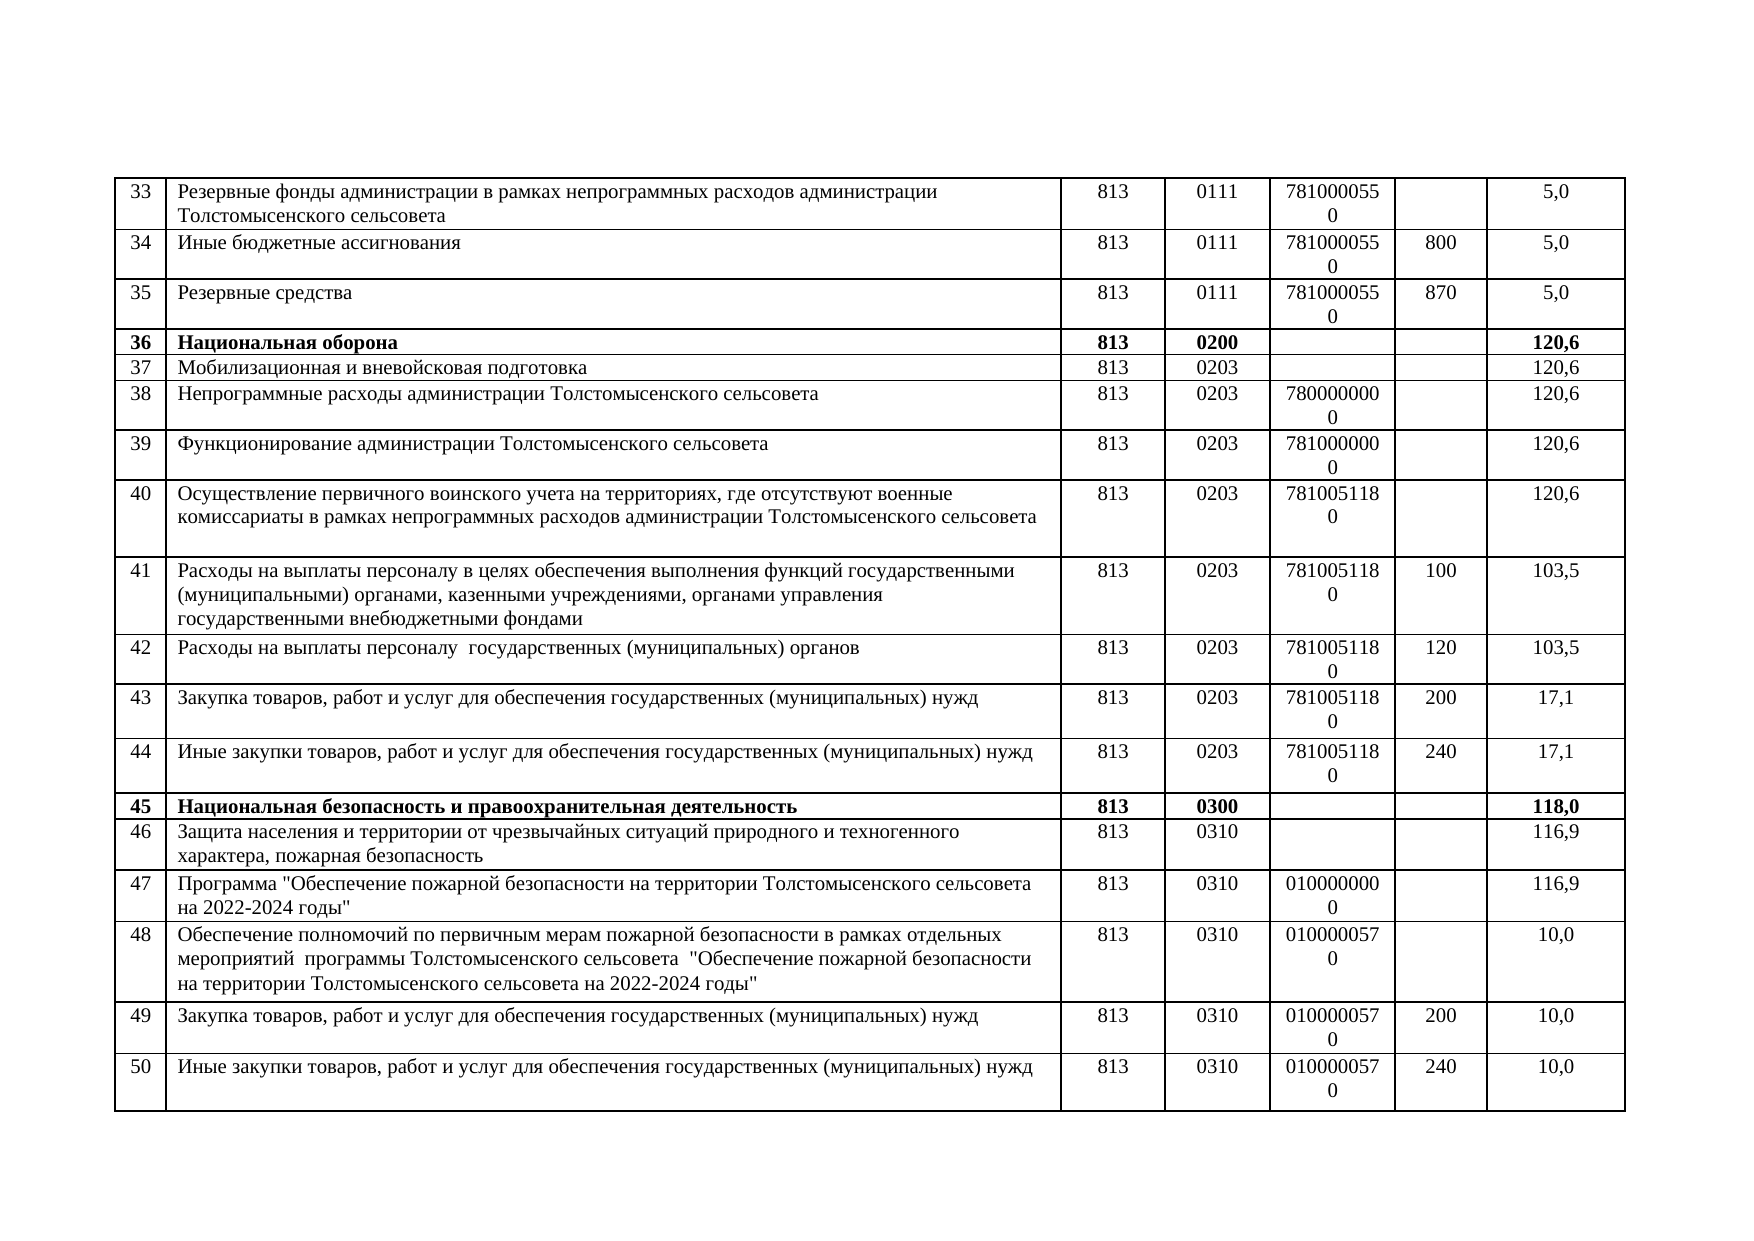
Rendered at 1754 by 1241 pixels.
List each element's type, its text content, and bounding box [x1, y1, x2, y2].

table_cell 813 [1062, 481, 1164, 556]
table_cell 116,9 [1488, 820, 1624, 869]
table_cell 40 [116, 481, 165, 556]
table_cell 0310 [1166, 1054, 1269, 1110]
table_cell 49 [116, 1003, 165, 1052]
table_cell 44 [116, 739, 165, 792]
table_cell Расходы на выплаты персоналу государственных (муниципальных) органов [167, 635, 1060, 683]
table_cell 7800000000 [1271, 381, 1394, 429]
table_cell Резервные фонды администрации в рамках непрограммных расходов администрации Толстомысенского сельсовета [167, 179, 1060, 229]
table_cell [1396, 794, 1486, 818]
table_cell 33 [116, 179, 165, 229]
table_cell 870 [1396, 280, 1486, 328]
table_cell 0203 [1166, 558, 1269, 633]
table_cell [1396, 330, 1486, 354]
table_cell 17,1 [1488, 739, 1624, 792]
table_cell Обеспечение полномочий по первичным мерам пожарной безопасности в рамках отдельных мероприятий программы Толстомысенского сельсовета "Обеспечение пожарной безопасности на территории Толстомысенского сельсовета на 2022-2024 годы" [167, 922, 1060, 1001]
table_cell 813 [1062, 922, 1164, 1001]
table_cell 37 [116, 355, 165, 379]
table_cell 813 [1062, 635, 1164, 683]
table_cell 813 [1062, 355, 1164, 379]
table_cell 43 [116, 685, 165, 738]
table_cell 5,0 [1488, 280, 1624, 328]
table_cell 0111 [1166, 280, 1269, 328]
table_cell Мобилизационная и вневойсковая подготовка [167, 355, 1060, 379]
table_cell [1396, 431, 1486, 479]
table_cell 17,1 [1488, 685, 1624, 738]
table_cell 813 [1062, 1003, 1164, 1052]
table_cell 0111 [1166, 230, 1269, 278]
table_cell [1271, 355, 1394, 379]
table_cell 200 [1396, 1003, 1486, 1052]
table_cell Национальная безопасность и правоохранительная деятельность [167, 794, 1060, 818]
table_cell 50 [116, 1054, 165, 1110]
table_cell 7810000550 [1271, 179, 1394, 229]
table_cell Иные закупки товаров, работ и услуг для обеспечения государственных (муниципальных) нужд [167, 739, 1060, 792]
table_cell 813 [1062, 820, 1164, 869]
table_cell 800 [1396, 230, 1486, 278]
table_cell Программа "Обеспечение пожарной безопасности на территории Толстомысенского сельсовета на 2022-2024 годы" [167, 871, 1060, 921]
table_cell 120,6 [1488, 330, 1624, 354]
table_cell 7810051180 [1271, 558, 1394, 633]
table_cell Резервные средства [167, 280, 1060, 328]
table_cell 35 [116, 280, 165, 328]
table_cell 118,0 [1488, 794, 1624, 818]
table_cell [1396, 381, 1486, 429]
table_cell 0310 [1166, 1003, 1269, 1052]
table_cell [1396, 481, 1486, 556]
table_cell 813 [1062, 381, 1164, 429]
table_cell 240 [1396, 1054, 1486, 1110]
table_cell 5,0 [1488, 230, 1624, 278]
table_cell 0100000570 [1271, 1003, 1394, 1052]
table_cell 0200 [1166, 330, 1269, 354]
table_cell Защита населения и территории от чрезвычайных ситуаций природного и техногенного характера, пожарная безопасность [167, 820, 1060, 869]
table_cell 7810000550 [1271, 280, 1394, 328]
table_cell 41 [116, 558, 165, 633]
table_cell 120,6 [1488, 431, 1624, 479]
table_cell Иные бюджетные ассигнования [167, 230, 1060, 278]
table_cell 0203 [1166, 685, 1269, 738]
table_cell 46 [116, 820, 165, 869]
table_cell 813 [1062, 230, 1164, 278]
table_cell 116,9 [1488, 871, 1624, 921]
table_cell 813 [1062, 431, 1164, 479]
table_cell 813 [1062, 1054, 1164, 1110]
table_cell 0203 [1166, 635, 1269, 683]
table_cell [1271, 794, 1394, 818]
table_cell 0203 [1166, 739, 1269, 792]
table_cell 0203 [1166, 381, 1269, 429]
table_cell 0310 [1166, 820, 1269, 869]
table_cell 10,0 [1488, 1054, 1624, 1110]
table_cell 0100000000 [1271, 871, 1394, 921]
table_cell 813 [1062, 685, 1164, 738]
table_cell 0100000570 [1271, 922, 1394, 1001]
table_cell Национальная оборона [167, 330, 1060, 354]
table_cell 0203 [1166, 481, 1269, 556]
table_cell 0310 [1166, 871, 1269, 921]
table_cell 813 [1062, 280, 1164, 328]
table_cell 100 [1396, 558, 1486, 633]
table_cell Закупка товаров, работ и услуг для обеспечения государственных (муниципальных) нужд [167, 685, 1060, 738]
table_cell Закупка товаров, работ и услуг для обеспечения государственных (муниципальных) нужд [167, 1003, 1060, 1052]
table_cell 103,5 [1488, 635, 1624, 683]
table_cell 0203 [1166, 355, 1269, 379]
table_cell 47 [116, 871, 165, 921]
table_cell 36 [116, 330, 165, 354]
table_cell 813 [1062, 558, 1164, 633]
table_cell [1271, 330, 1394, 354]
table_cell Расходы на выплаты персоналу в целях обеспечения выполнения функций государственными (муниципальными) органами, казенными учреждениями, органами управления государственными внебюджетными фондами [167, 558, 1060, 633]
table_cell 120,6 [1488, 381, 1624, 429]
table_cell 48 [116, 922, 165, 1001]
table_cell 10,0 [1488, 1003, 1624, 1052]
table_cell 0300 [1166, 794, 1269, 818]
table_cell 7810051180 [1271, 635, 1394, 683]
table_cell 7810051180 [1271, 739, 1394, 792]
table_cell 103,5 [1488, 558, 1624, 633]
table_cell 813 [1062, 871, 1164, 921]
table_cell Осуществление первичного воинского учета на территориях, где отсутствуют военные комиссариаты в рамках непрограммных расходов администрации Толстомысенского сельсовета [167, 481, 1060, 556]
table_cell 39 [116, 431, 165, 479]
table_cell 120,6 [1488, 355, 1624, 379]
table_cell [1396, 922, 1486, 1001]
table_cell 10,0 [1488, 922, 1624, 1001]
table_cell 813 [1062, 739, 1164, 792]
table_cell [1396, 355, 1486, 379]
table_cell Функционирование администрации Толстомысенского сельсовета [167, 431, 1060, 479]
table_cell 0203 [1166, 431, 1269, 479]
table_cell 0100000570 [1271, 1054, 1394, 1110]
table_cell 120,6 [1488, 481, 1624, 556]
table_cell 0111 [1166, 179, 1269, 229]
table_cell 813 [1062, 794, 1164, 818]
table_cell [1396, 871, 1486, 921]
table_cell [1271, 820, 1394, 869]
table_cell 5,0 [1488, 179, 1624, 229]
table_cell [1396, 179, 1486, 229]
table_cell 240 [1396, 739, 1486, 792]
table_cell 34 [116, 230, 165, 278]
table_cell 45 [116, 794, 165, 818]
table_cell 7810051180 [1271, 481, 1394, 556]
table_cell 813 [1062, 179, 1164, 229]
table_cell Иные закупки товаров, работ и услуг для обеспечения государственных (муниципальных) нужд [167, 1054, 1060, 1110]
table_cell 120 [1396, 635, 1486, 683]
table_cell 42 [116, 635, 165, 683]
table_cell 38 [116, 381, 165, 429]
table_cell 7810051180 [1271, 685, 1394, 738]
table_cell 813 [1062, 330, 1164, 354]
table_cell 7810000550 [1271, 230, 1394, 278]
table_cell 0310 [1166, 922, 1269, 1001]
table_cell 200 [1396, 685, 1486, 738]
table_cell [1396, 820, 1486, 869]
table_cell 7810000000 [1271, 431, 1394, 479]
table_cell Непрограммные расходы администрации Толстомысенского сельсовета [167, 381, 1060, 429]
